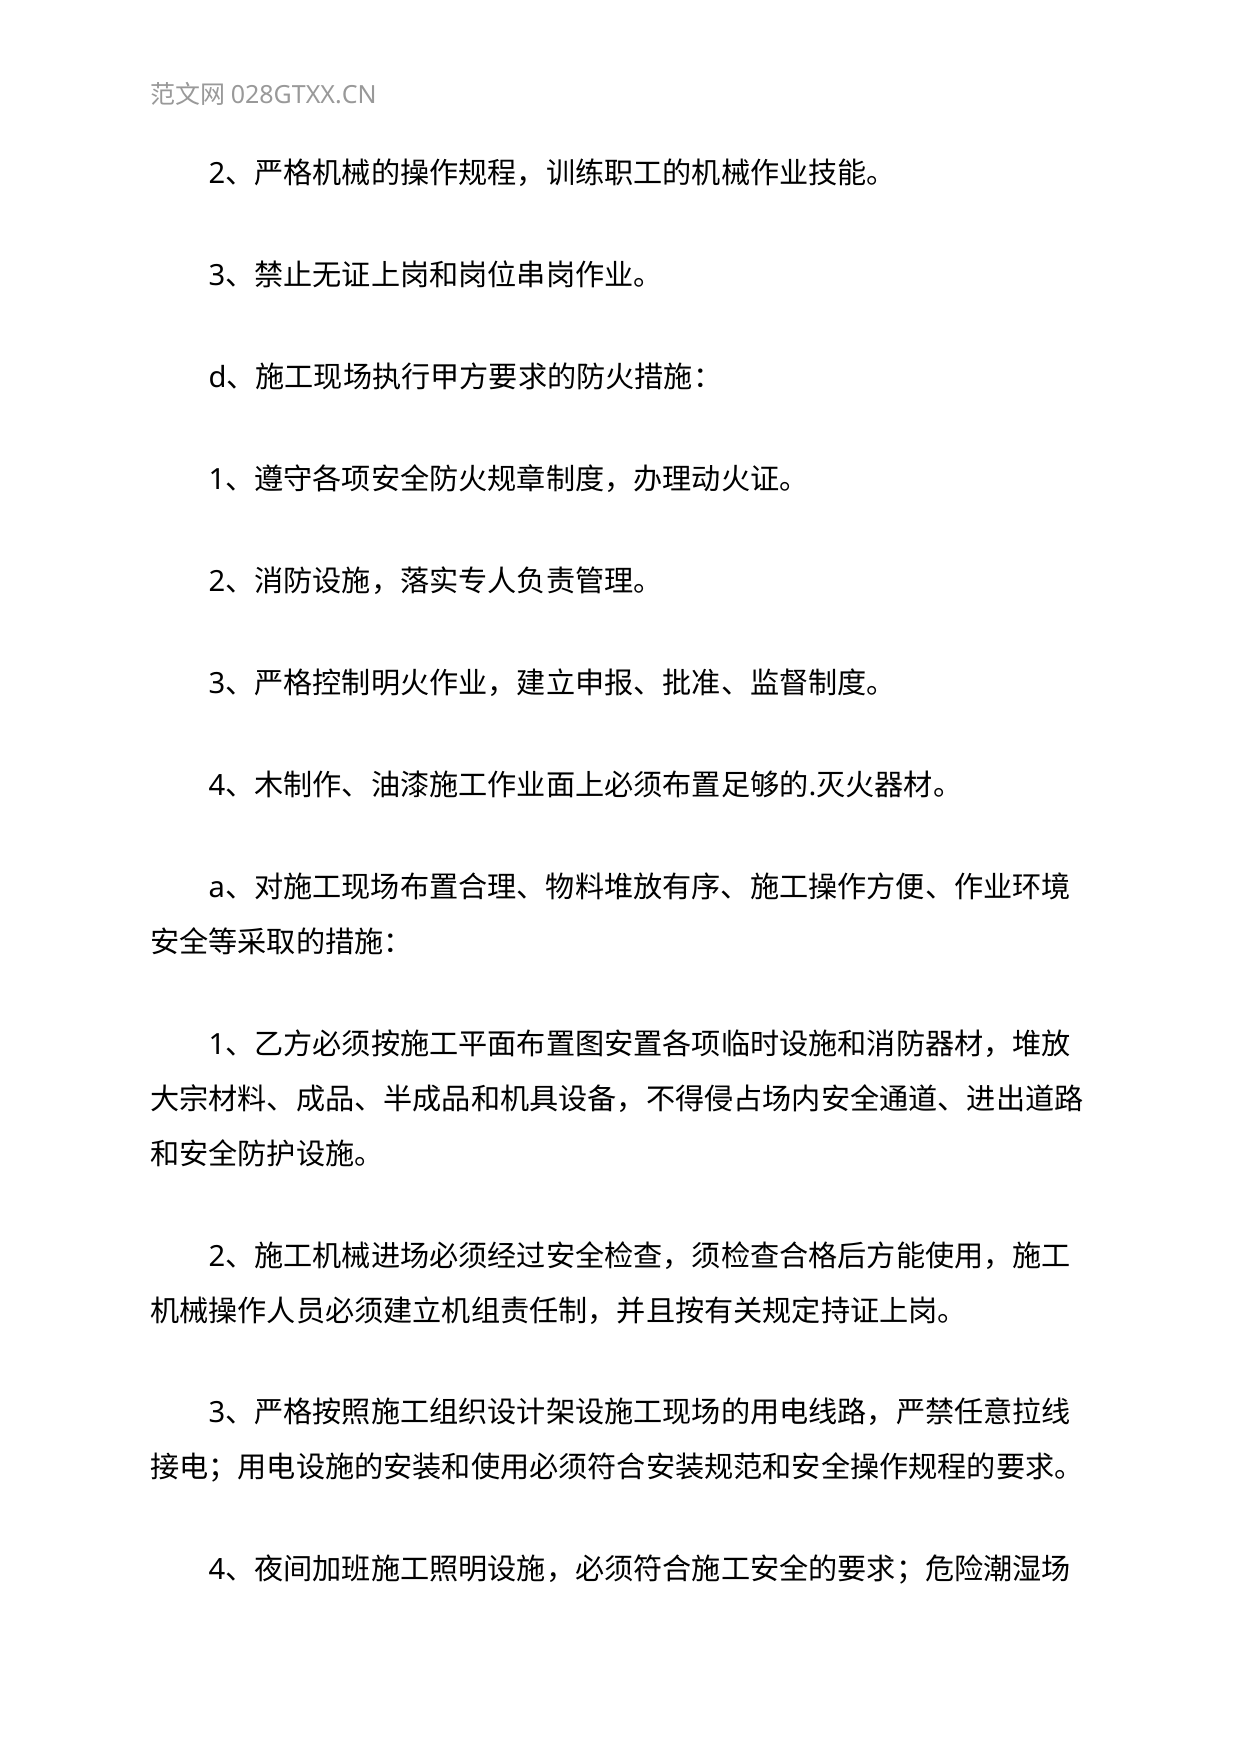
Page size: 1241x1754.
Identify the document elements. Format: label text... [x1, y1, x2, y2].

text 2、消防设施，落实专人负责管理。 [150, 558, 1090, 600]
text 4、木制作、油漆施工作业面上必须布置足够的.灭火器材。 [150, 762, 1090, 804]
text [150, 1546, 1090, 1588]
text 2、施工机械进场必须经过安全检查，须检查合格后方能使用，施工机械操作人员必须建立机组责任制，并且按有关规定持证上岗。 [150, 1232, 1090, 1329]
text d、施工现场执行甲方要求的防火措施： [150, 354, 1090, 396]
text 3、严格按照施工组织设计架设施工现场的用电线路，严禁任意拉线接电；用电设施的安装和使用必须符合安装规范和安全操作规程的要求。 [150, 1389, 1090, 1486]
text 1、乙方必须按施工平面布置图安置各项临时设施和消防器材，堆放大宗材料、成品、半成品和机具设备，不得侵占场内安全通道、进出道路和安全防护设施。 [150, 1021, 1090, 1173]
text a、对施工现场布置合理、物料堆放有序、施工操作方便、作业环境安全等采取的措施： [150, 864, 1090, 961]
text 3、禁止无证上岗和岗位串岗作业。 [150, 252, 1090, 294]
text 3、严格控制明火作业，建立申报、批准、监督制度。 [150, 660, 1090, 702]
text 2、严格机械的操作规程，训练职工的机械作业技能。 [150, 150, 1090, 192]
text 1、遵守各项安全防火规章制度，办理动火证。 [150, 456, 1090, 498]
